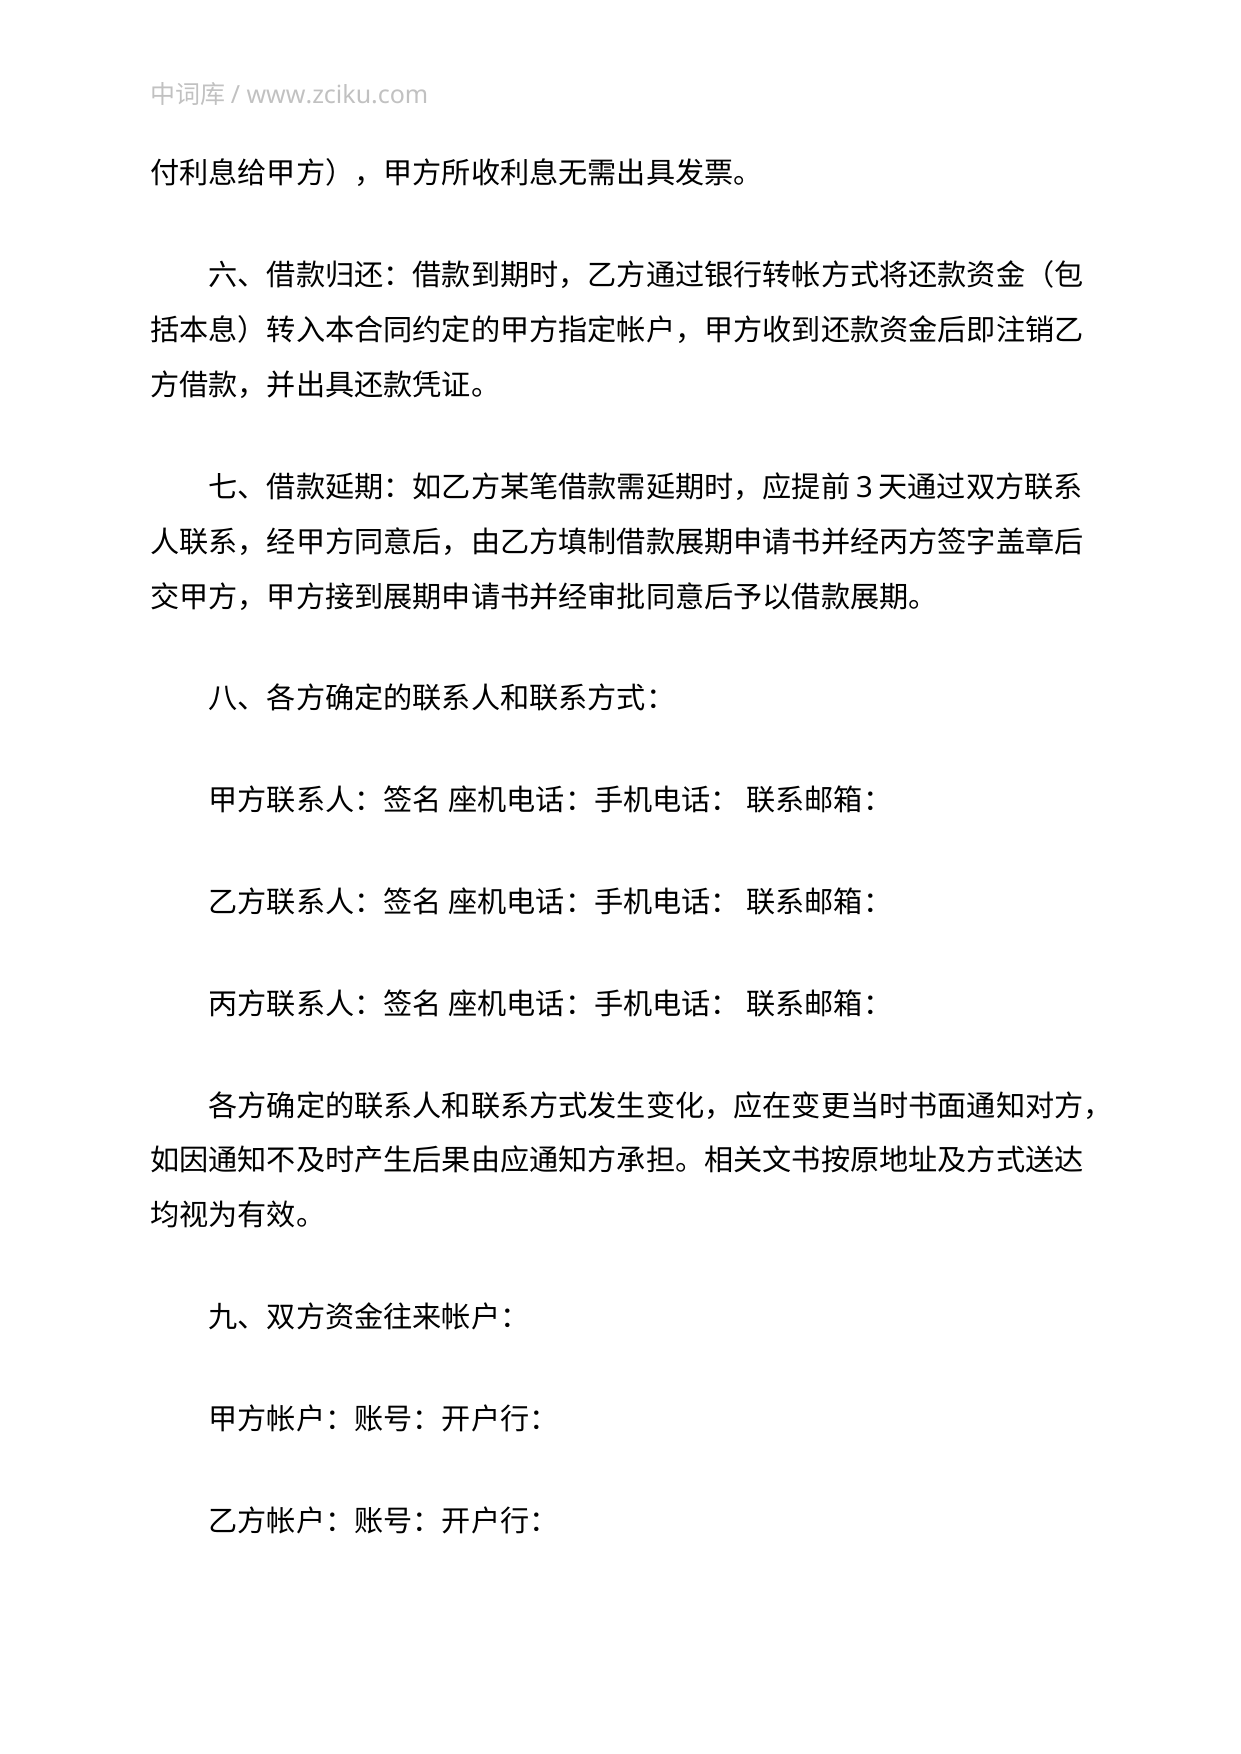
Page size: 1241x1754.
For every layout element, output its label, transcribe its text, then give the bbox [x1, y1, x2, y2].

text 六、借款归还：借款到期时，乙方通过银行转帐方式将还款资金（包括本息）转入本合同约定的甲方指定帐户，甲方收到还款资金后即注销乙方借款，并出具还款凭证。 [150, 252, 1090, 404]
text 九、双方资金往来帐户： [150, 1294, 1090, 1336]
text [150, 150, 1090, 192]
text 甲方联系人：签名 座机电话：手机电话： 联系邮箱： [150, 777, 1090, 819]
text 丙方联系人：签名 座机电话：手机电话： 联系邮箱： [150, 980, 1090, 1023]
text 乙方帐户：账号：开户行： [150, 1497, 1090, 1539]
text 八、各方确定的联系人和联系方式： [150, 675, 1090, 717]
text 各方确定的联系人和联系方式发生变化，应在变更当时书面通知对方，如因通知不及时产生后果由应通知方承担。相关文书按原地址及方式送达均视为有效。 [150, 1082, 1090, 1234]
text 甲方帐户：账号：开户行： [150, 1395, 1090, 1438]
text 乙方联系人：签名 座机电话：手机电话： 联系邮箱： [150, 878, 1090, 921]
text 七、借款延期：如乙方某笔借款需延期时，应提前3天通过双方联系人联系，经甲方同意后，由乙方填制借款展期申请书并经丙方签字盖章后交甲方，甲方接到展期申请书并经审批同意后予以借款展期。 [150, 463, 1090, 616]
